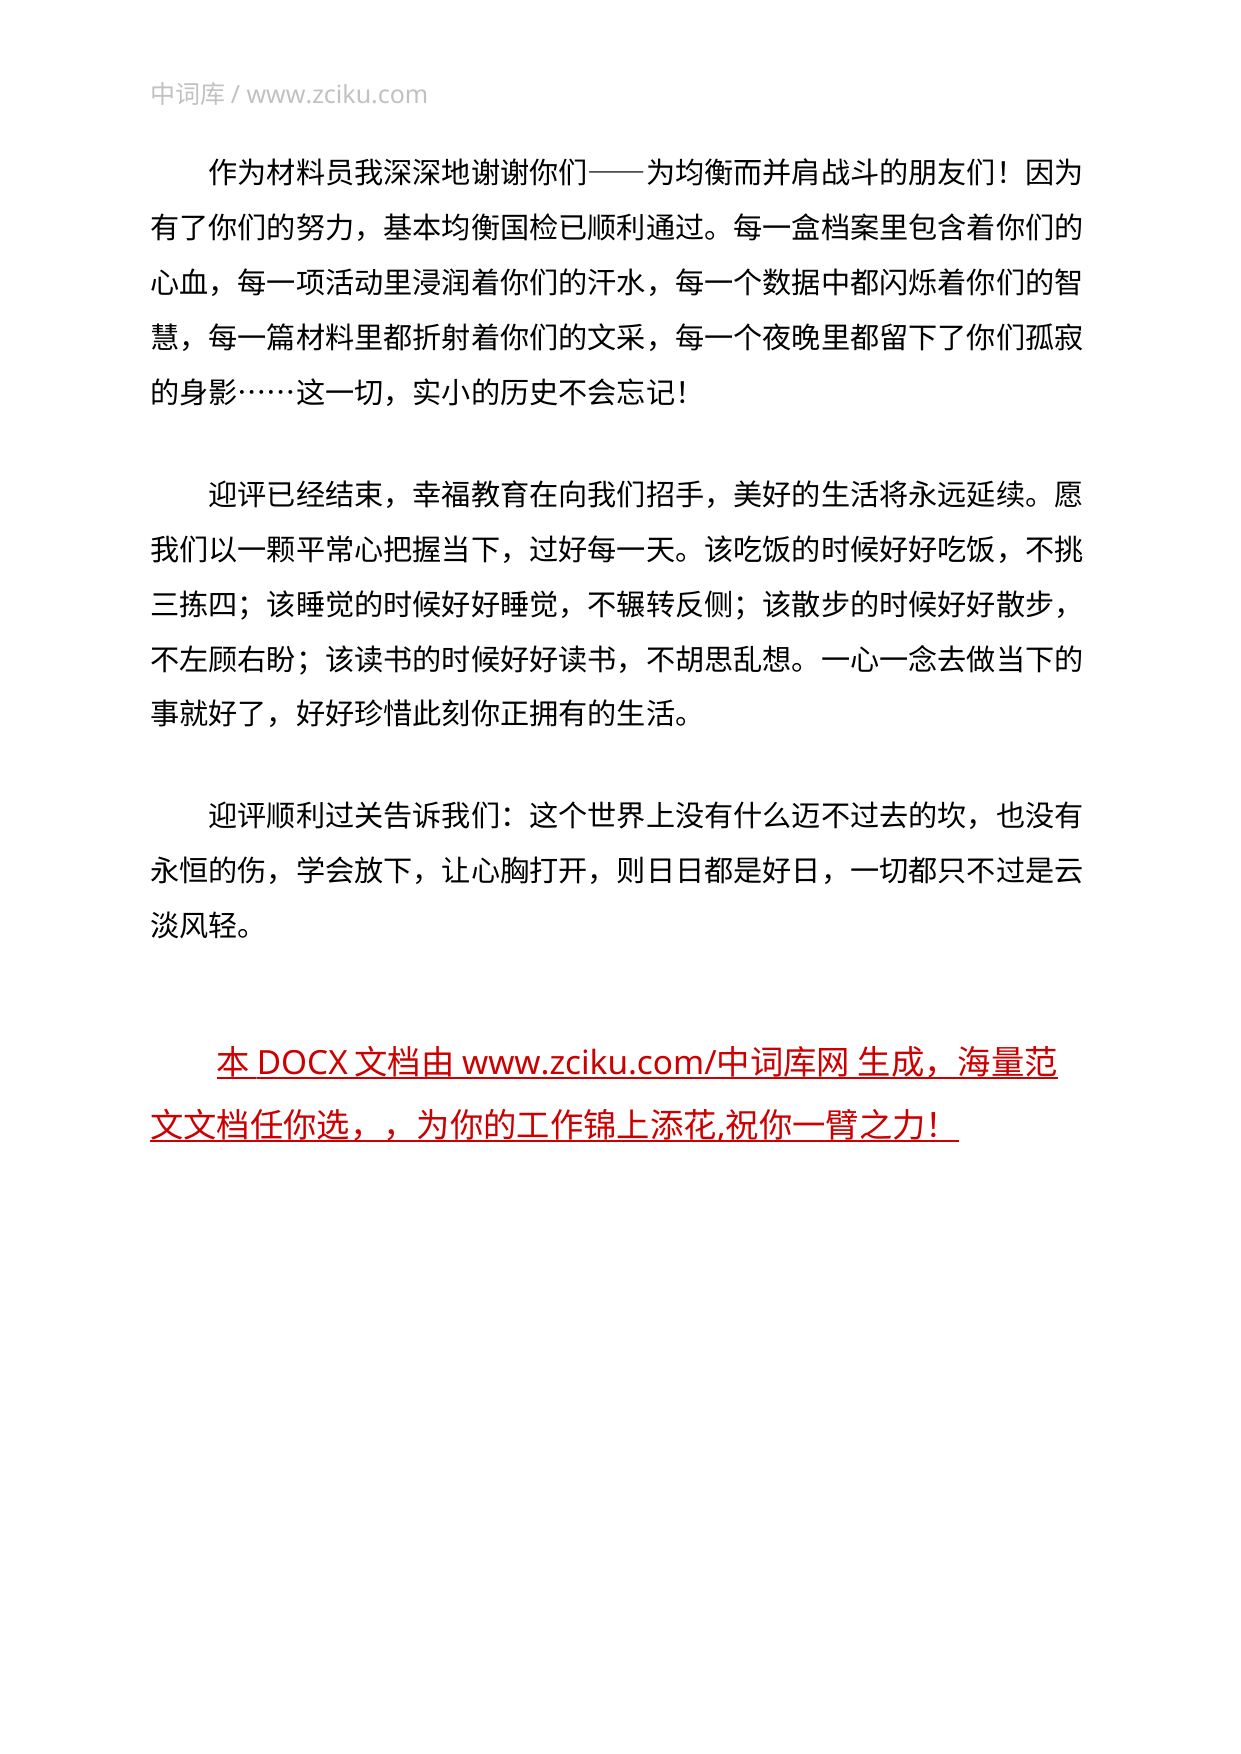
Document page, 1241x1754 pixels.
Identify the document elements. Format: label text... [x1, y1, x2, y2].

text 迎评顺利过关告诉我们：这个世界上没有什么迈不过去的坎，也没有永恒的伤，学会放下，让心胸打开，则日日都是好日，一切都只不过是云淡风轻。 [150, 793, 1090, 945]
text 作为材料员我深深地谢谢你们——为均衡而并肩战斗的朋友们！因为有了你们的努力，基本均衡国检已顺利通过。每一盒档案里包含着你们的心血，每一项活动里浸润着你们的汗水，每一个数据中都闪烁着你们的智慧，每一篇材料里都折射着你们的文采，每一个夜晚里都留下了你们孤寂的身影……这一切，实小的历史不会忘记！ [150, 150, 1090, 412]
text 迎评已经结束，幸福教育在向我们招手，美好的生活将永远延续。愿我们以一颗平常心把握当下，过好每一天。该吃饭的时候好好吃饭，不挑三拣四；该睡觉的时候好好睡觉，不辗转反侧；该散步的时候好好散步，不左顾右盼；该读书的时候好好读书，不胡思乱想。一心一念去做当下的事就好了，好好珍惜此刻你正拥有的生活。 [150, 471, 1090, 733]
text 本DOCX文档由 www.zciku.com/中词库网 生成，海量范文文档任你选，，为你的工作锦上添花,祝你一臂之力！ [150, 1036, 1090, 1147]
